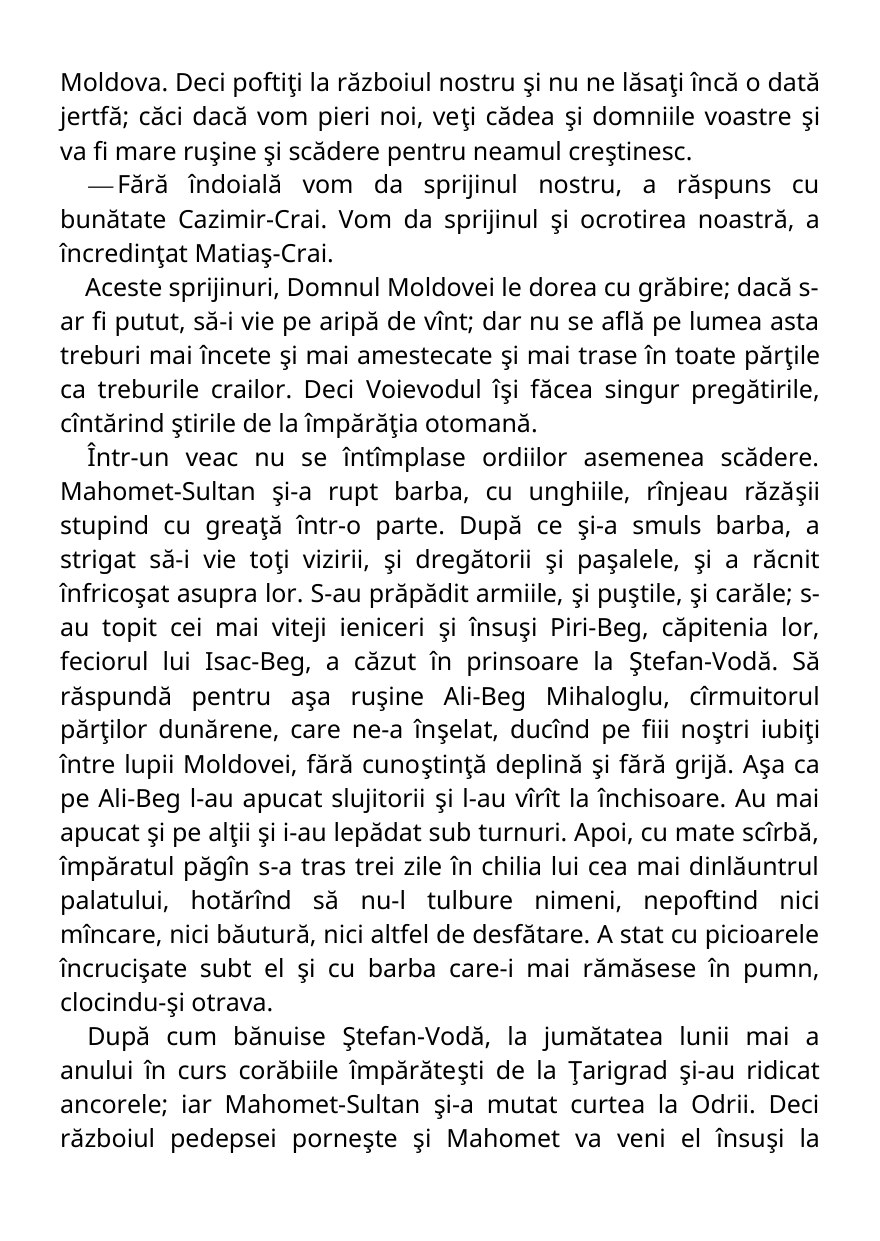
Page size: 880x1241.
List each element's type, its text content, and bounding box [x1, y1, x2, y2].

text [60, 1019, 820, 1155]
text Aceste sprijinuri, Domnul Moldovei le dorea cu grăbire; dacă s-ar fi putut, să-i vie pe aripă de vînt; dar nu se află pe lumea asta treburi mai încete şi mai amestecate şi mai trase în toate părţile ca treburile crailor. Deci Voievodul îşi făcea singur pregătirile, cîntărind ştirile de la împărăţia otomană. [60, 269, 820, 440]
list Fără îndoială vom da sprijinul nostru, a răspuns cu bunătate Cazimir-Crai. Vom da sprijinul şi ocrotirea noastră, a încredinţat Matiaş-Crai. [60, 167, 820, 269]
text Într-un veac nu se întîmplase ordiilor asemenea scădere. Mahomet-Sultan şi-a rupt barba, cu unghiile, rînjeau răzăşii stupind cu greaţă într-o parte. După ce şi-a smuls barba, a strigat să-i vie toţi vizirii, şi dregătorii şi paşalele, şi a răcnit înfricoşat asupra lor. S-au prăpădit armiile, şi puştile, şi carăle; s-au topit cei mai viteji ieniceri şi însuşi Piri-Beg, căpitenia lor, feciorul lui Isac-Beg, a căzut în prinsoare la Ştefan-Vodă. Să răspundă pentru aşa ruşine Ali-Beg Mihaloglu, cîrmuitorul părţilor dunărene, care ne-a înşelat, ducînd pe fiii noştri iubiţi între lupii Moldovei, fără cunoştinţă deplină şi fără grijă. Aşa ca pe Ali-Beg l-au apucat slujitorii şi l-au vîrît la închisoare. Au mai apucat şi pe alţii şi i-au lepădat sub turnuri. Apoi, cu mate scîrbă, împăratul păgîn s-a tras trei zile în chilia lui cea mai dinlăuntrul palatului, hotărînd să nu-l tulbure nimeni, nepoftind nici mîncare, nici băutură, nici altfel de desfătare. A stat cu picioarele încrucişate subt el şi cu barba care-i mai rămăsese în pumn, clocindu-şi otrava. [60, 440, 820, 1019]
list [60, 65, 820, 167]
